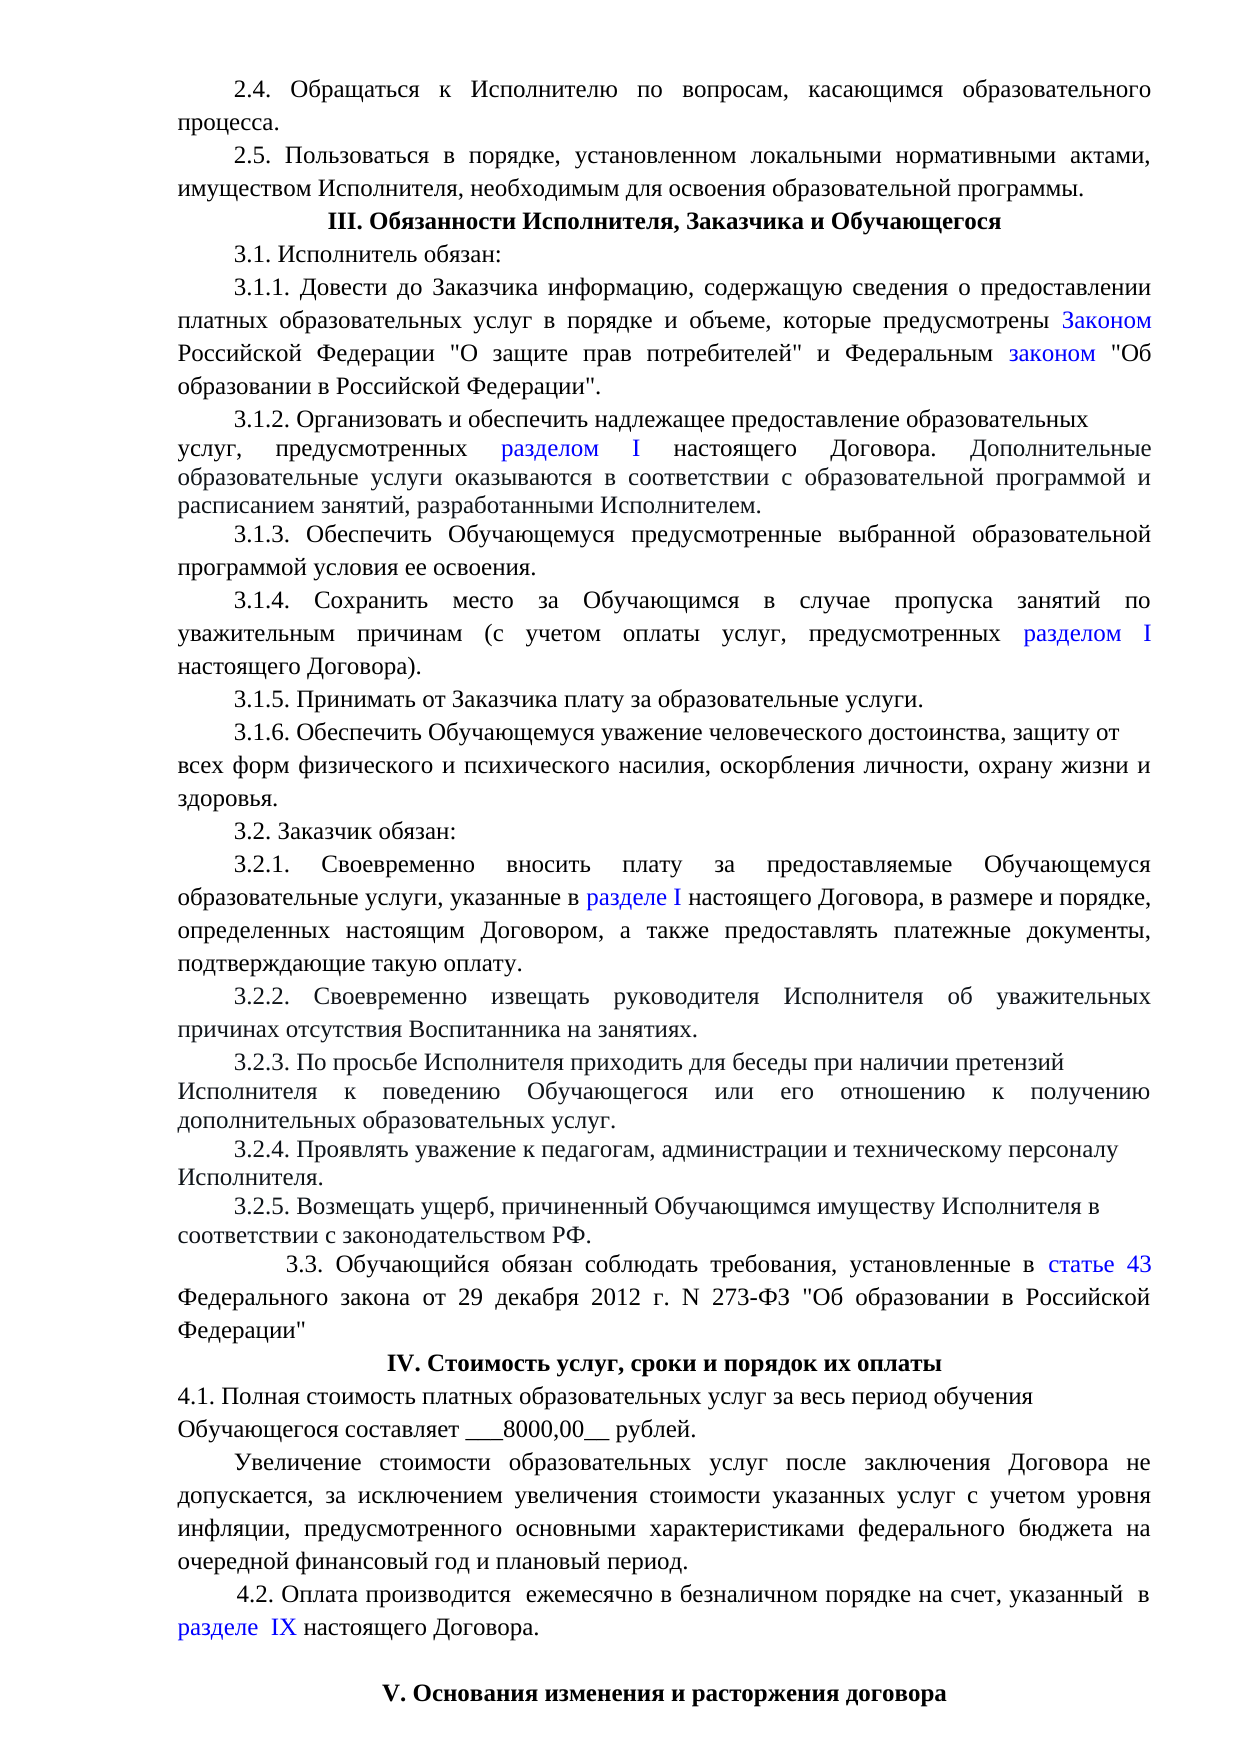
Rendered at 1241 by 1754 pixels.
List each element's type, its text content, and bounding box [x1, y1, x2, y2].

text 3.1.5. Принимать от Заказчика плату за образовательные услуги. [177, 684, 1152, 713]
text 2.5. Пользоваться в порядке, установленном локальными нормативными актами, имуществом Исполнителя, необходимым для освоения образовательной программы. [177, 140, 1152, 202]
text III. Обязанности Исполнителя, Заказчика и Обучающегося [177, 206, 1152, 235]
text 3.2. Заказчик обязан: [177, 816, 1152, 845]
text 3.1.3. Обеспечить Обучающемуся предусмотренные выбранной образовательной программой условия ее освоения. [177, 519, 1152, 581]
text 3.1.2. Организовать и обеспечить надлежащее предоставление образовательных [233, 404, 1152, 433]
text всех форм физического и психического насилия, оскорбления личности, охрану жизни и здоровья. [177, 750, 1152, 812]
text 3.1.4. Сохранить место за Обучающимся в случае пропуска занятий по уважительным причинам (с учетом оплаты услуг, предусмотренных разделом I настоящего Договора). [177, 585, 1152, 680]
text 4.1. Полная стоимость платных образовательных услуг за весь период обучения Обучающегося составляет ___8000,00__ рублей. [177, 1381, 1152, 1442]
text 3.2.4. Проявлять уважение к педагогам, администрации и техническому персоналу [177, 1134, 1152, 1162]
text IV. Стоимость услуг, сроки и порядок их оплаты [177, 1348, 1152, 1376]
text Исполнителя к поведению Обучающегося или его отношению к получению дополнительных образовательных услуг. [177, 1076, 1152, 1134]
text 2.4. Обращаться к Исполнителю по вопросам, касающимся образовательного процесса. [177, 74, 1152, 136]
text 3.2.5. Возмещать ущерб, причиненный Обучающимся имуществу Исполнителя в [233, 1191, 1152, 1220]
text 3.1. Исполнитель обязан: [177, 239, 1152, 268]
text 3.2.2. Своевременно извещать руководителя Исполнителя об уважительных причинах отсутствия Воспитанника на занятиях. [177, 981, 1152, 1043]
text 4.2. Оплата производится ежемесячно в безналичном порядке на счет, указанный в разделе IX настоящего Договора. [177, 1579, 1152, 1641]
text 3.1.6. Обеспечить Обучающемуся уважение человеческого достоинства, защиту от [233, 717, 1152, 746]
text 3.1.1. Довести до Заказчика информацию, содержащую сведения о предоставлении платных образовательных услуг в порядке и объеме, которые предусмотрены Законом Российской Федерации "О защите прав потребителей" и Федеральным законом "Об образовании в Российской Федерации". [177, 272, 1152, 400]
text Увеличение стоимости образовательных услуг после заключения Договора не допускается, за исключением увеличения стоимости указанных услуг с учетом уровня инфляции, предусмотренного основными характеристиками федерального бюджета на очередной финансовый год и плановый период. [177, 1447, 1152, 1574]
text соответствии с законодательством РФ. [177, 1220, 1152, 1249]
text 3.2.3. По просьбе Исполнителя приходить для беседы при наличии претензий [233, 1047, 1152, 1076]
text 3.3. Обучающийся обязан соблюдать требования, установленные в статье 43 Федерального закона от 29 декабря 2012 г. N 273-ФЗ "Об образовании в Российской Федерации" [177, 1249, 1152, 1343]
text услуг, предусмотренных разделом I настоящего Договора. Дополнительные образовательные услуги оказываются в соответствии с образовательной программой и расписанием занятий, разработанными Исполнителем. [177, 433, 1152, 519]
text V. Основания изменения и расторжения договора [177, 1678, 1152, 1707]
text 3.2.1. Своевременно вносить плату за предоставляемые Обучающемуся образовательные услуги, указанные в разделе I настоящего Договора, в размере и порядке, определенных настоящим Договором, а также предоставлять платежные документы, подтверждающие такую оплату. [177, 849, 1152, 977]
text Исполнителя. [177, 1162, 1152, 1191]
